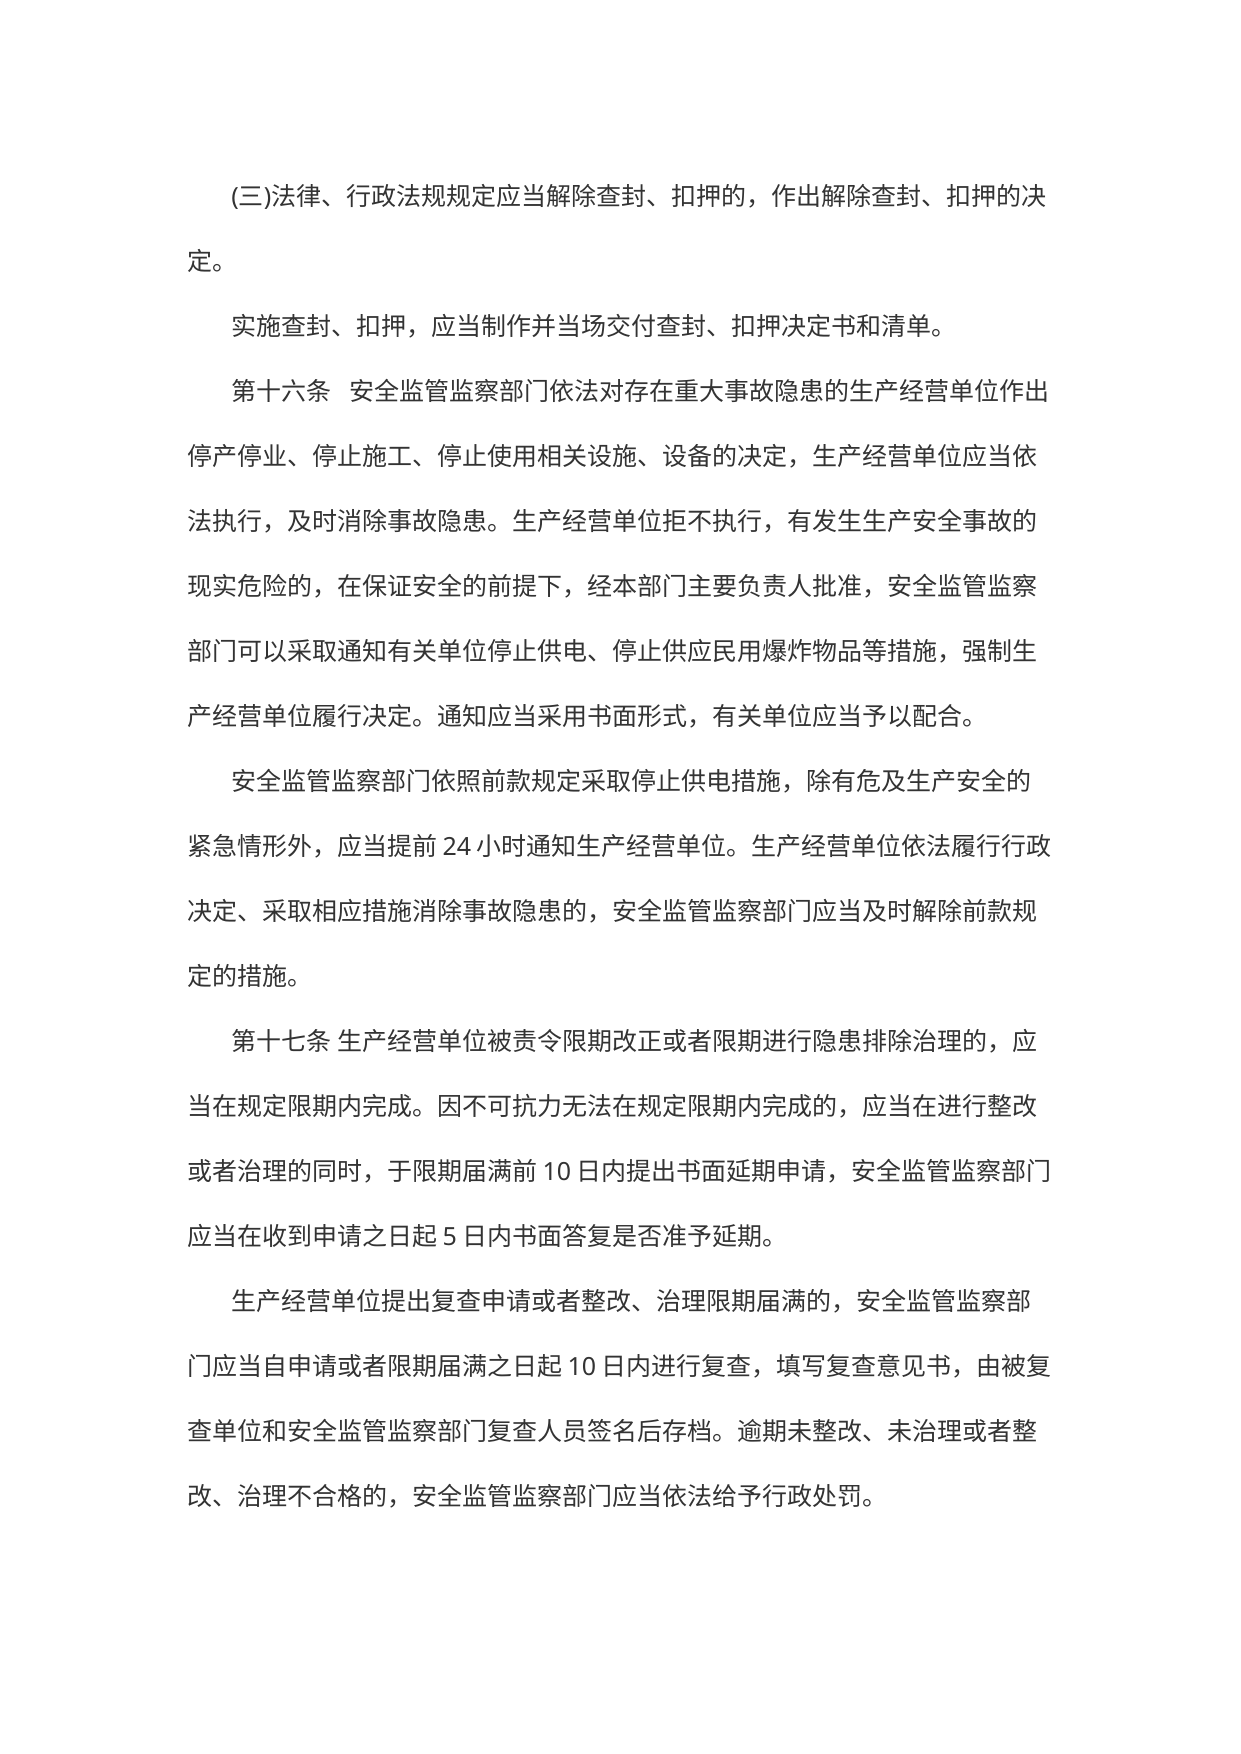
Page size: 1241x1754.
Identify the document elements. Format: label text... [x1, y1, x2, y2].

text 安全监管监察部门依照前款规定采取停止供电措施，除有危及生产安全的紧急情形外，应当提前24小时通知生产经营单位。生产经营单位依法履行行政决定、采取相应措施消除事故隐患的，安全监管监察部门应当及时解除前款规定的措施。 [187, 747, 1053, 1007]
text 第十六条 安全监管监察部门依法对存在重大事故隐患的生产经营单位作出停产停业、停止施工、停止使用相关设施、设备的决定，生产经营单位应当依法执行，及时消除事故隐患。生产经营单位拒不执行，有发生生产安全事故的现实危险的，在保证安全的前提下，经本部门主要负责人批准，安全监管监察部门可以采取通知有关单位停止供电、停止供应民用爆炸物品等措施，强制生产经营单位履行决定。通知应当采用书面形式，有关单位应当予以配合。 [187, 357, 1053, 747]
text 生产经营单位提出复查申请或者整改、治理限期届满的，安全监管监察部门应当自申请或者限期届满之日起10日内进行复查，填写复查意见书，由被复查单位和安全监管监察部门复查人员签名后存档。逾期未整改、未治理或者整改、治理不合格的，安全监管监察部门应当依法给予行政处罚。 [187, 1267, 1053, 1527]
text 第十七条 生产经营单位被责令限期改正或者限期进行隐患排除治理的，应当在规定限期内完成。因不可抗力无法在规定限期内完成的，应当在进行整改或者治理的同时，于限期届满前10日内提出书面延期申请，安全监管监察部门应当在收到申请之日起5日内书面答复是否准予延期。 [187, 1007, 1053, 1267]
text (三)法律、行政法规规定应当解除查封、扣押的，作出解除查封、扣押的决定。 [187, 162, 1053, 292]
text 实施查封、扣押，应当制作并当场交付查封、扣押决定书和清单。 [187, 292, 1053, 357]
